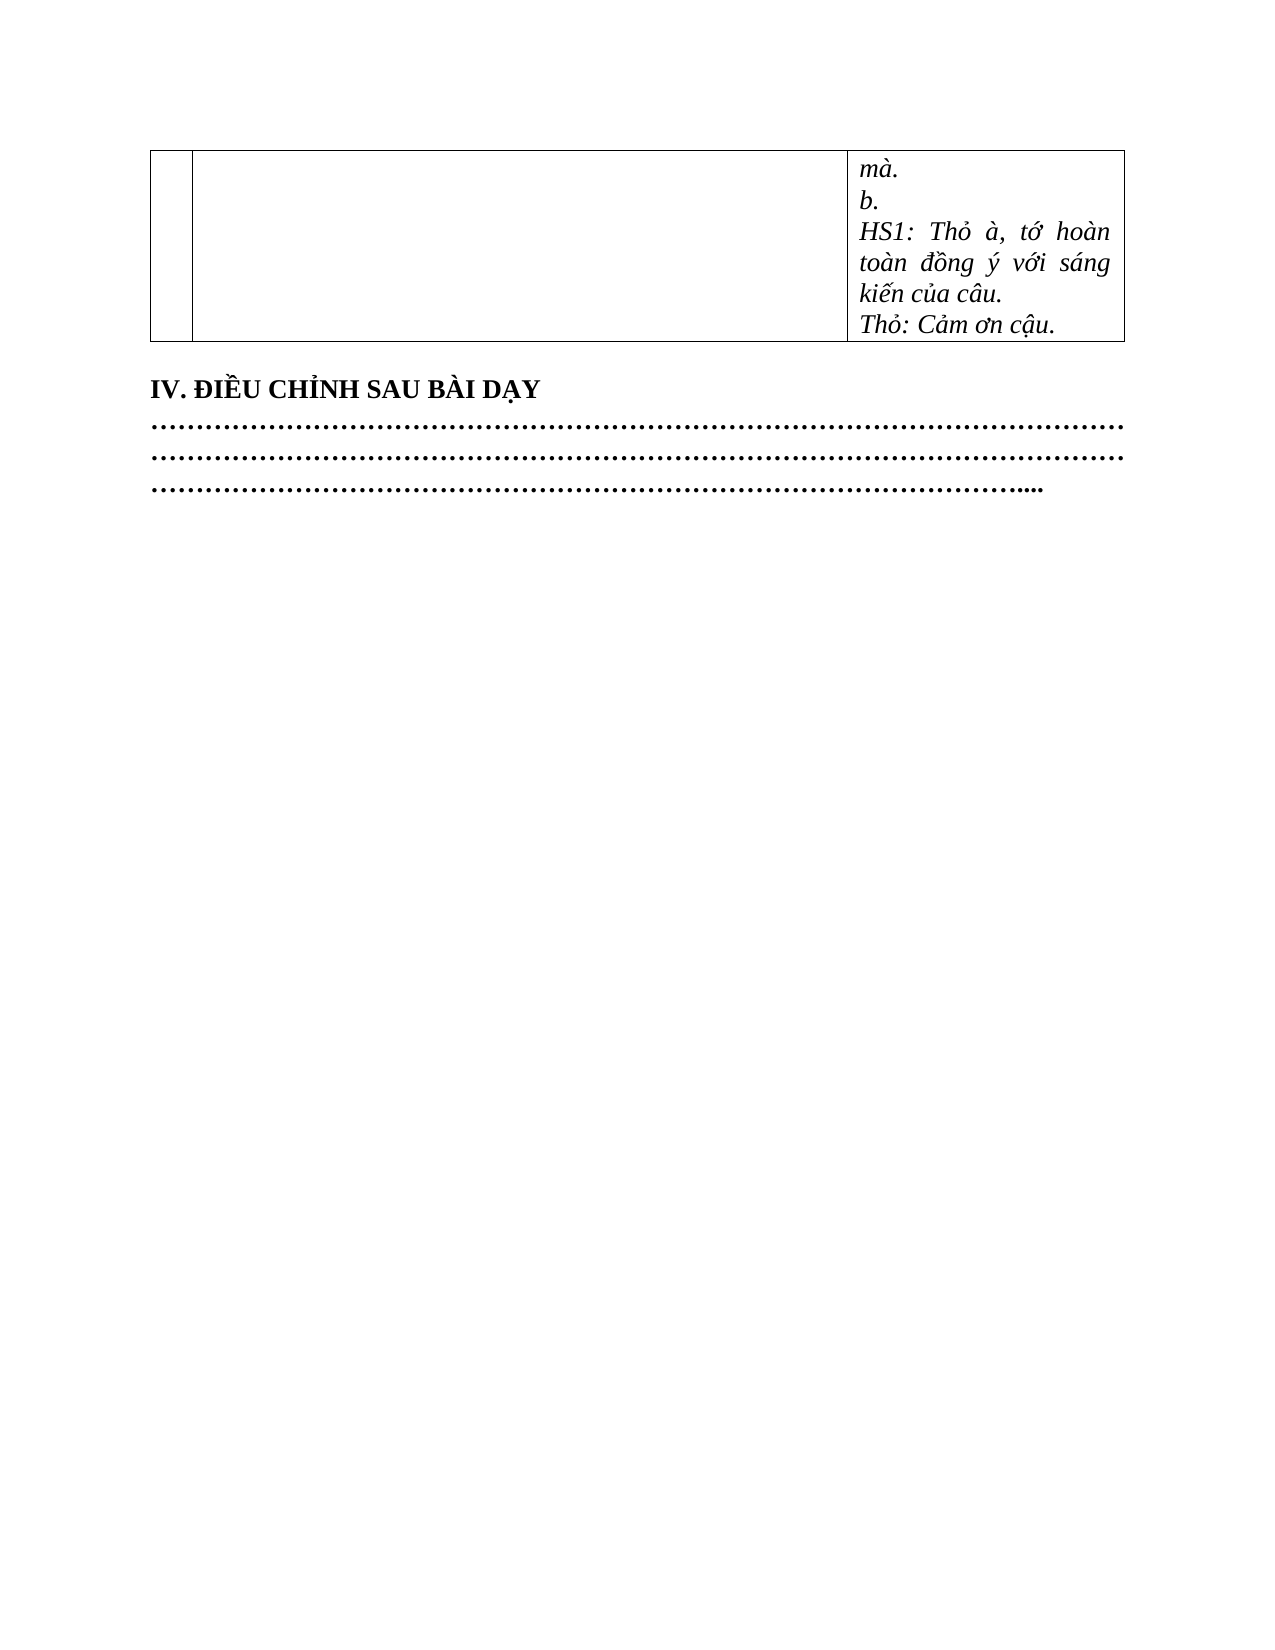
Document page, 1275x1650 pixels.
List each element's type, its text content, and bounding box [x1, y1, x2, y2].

table_cell [151, 151, 192, 341]
text IV. ĐIỀU CHỈNH SAU BÀI DẠY [150, 342, 1125, 404]
text …………………………………………………………………………………………………………………………………………………………………………………………………………………………………………………………………………………….... [150, 404, 1125, 713]
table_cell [193, 151, 847, 341]
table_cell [848, 151, 1124, 341]
